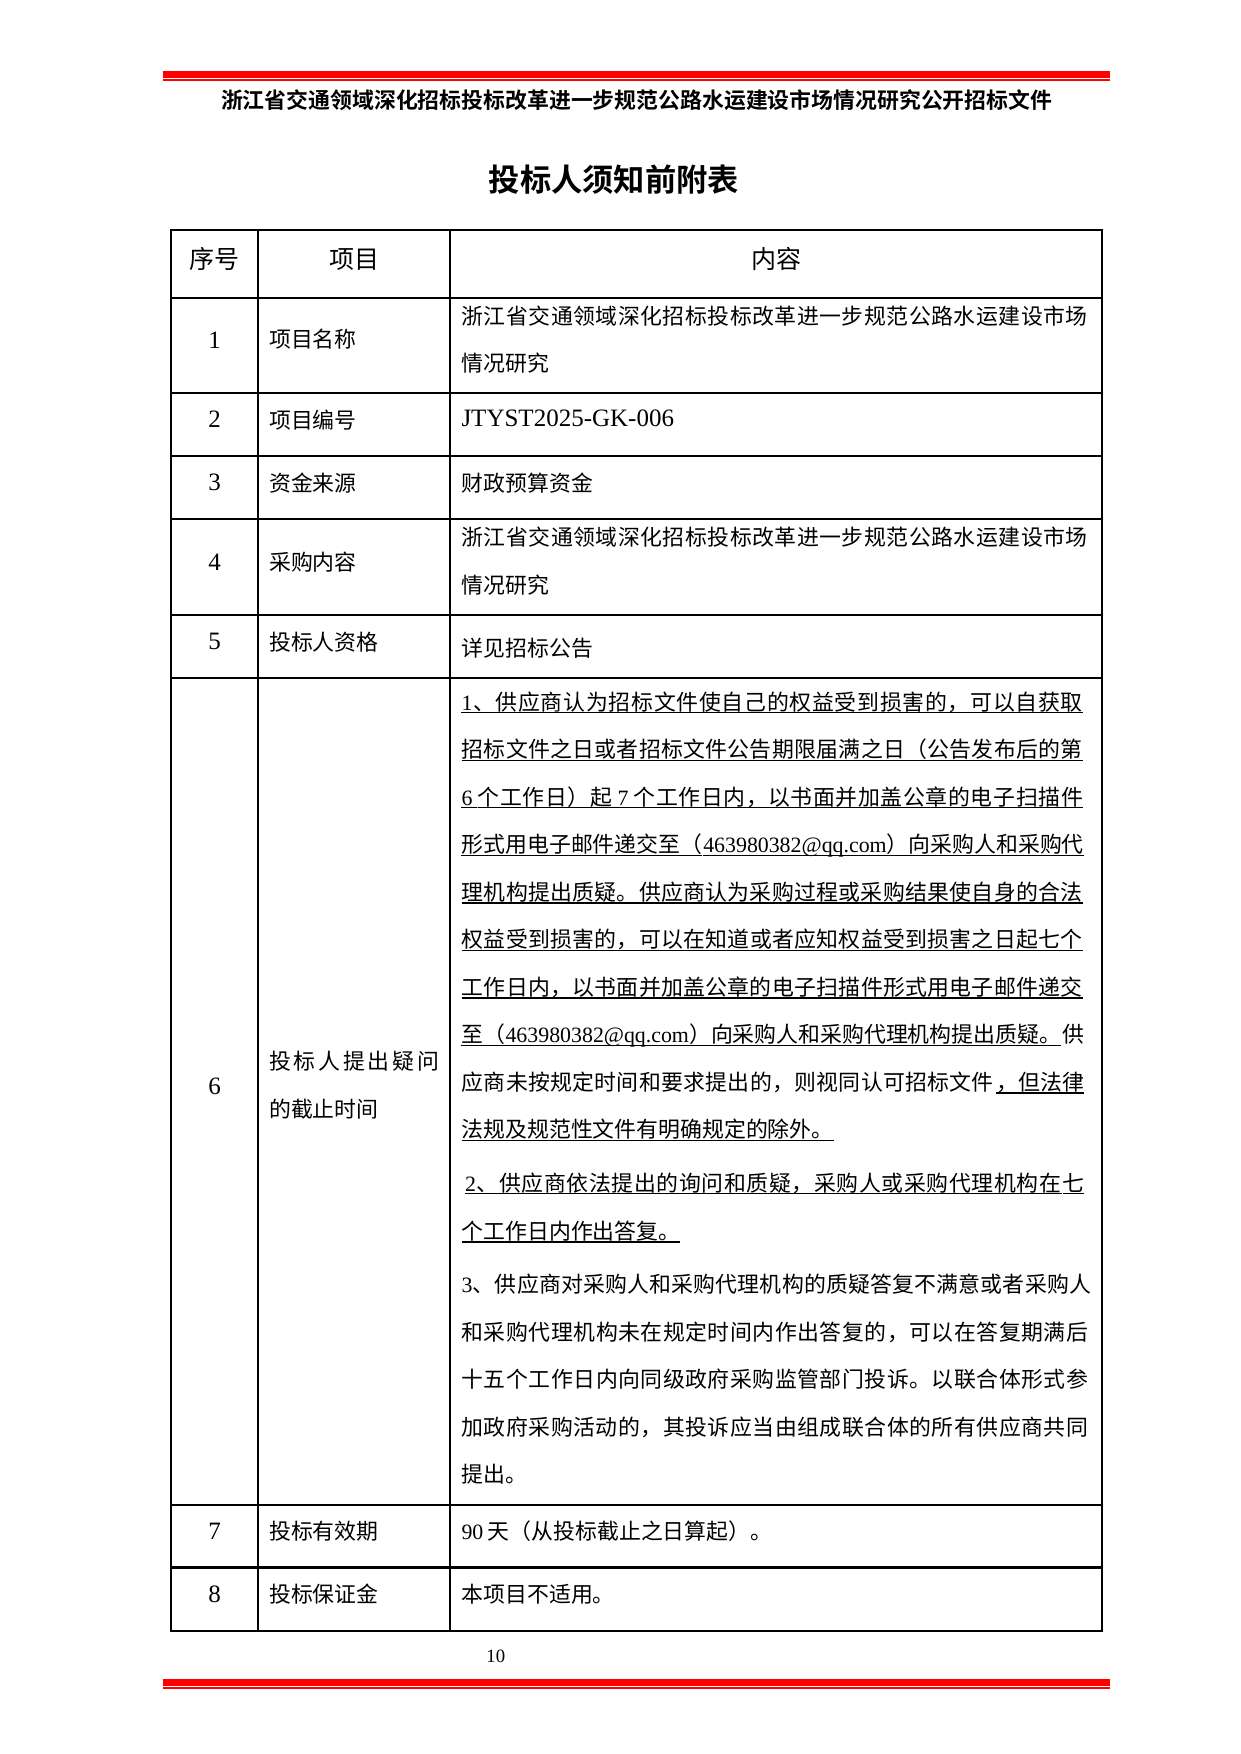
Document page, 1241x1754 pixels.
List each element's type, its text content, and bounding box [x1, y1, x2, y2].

table_cell 8 [172, 1569, 257, 1629]
table_header 序号 [172, 231, 257, 297]
table_cell 采购内容 [259, 520, 449, 614]
table_cell 4 [172, 520, 257, 614]
table_cell 1、供应商认为招标文件使自己的权益受到损害的，可以自获取招标文件之日或者招标文件公告期限届满之日（公告发布后的第6个工作日）起7个工作日内，以书面并加盖公章的电子扫描件形式用电子邮件递交至（463980382@qq.com）向采购人和采购代理机构提出质疑。供应商认为采购过程或采购结果使自身的合法权益受到损害的，可以在知道或者应知权益受到损害之日起七个工作日内，以书面并加盖公章的电子扫描件形式用电子邮件递交至（463980382@qq.com）向采购人和采购代理机构提出质疑。供应商未按规定时间和要求提出的，则视同认可招标文件，但法律法规及规范性文件有明确规定的除外。 2、供应商依法提出的询问和质疑，采购人或采购代理机构在七个工作日内作出答复。 3、供应商对采购人和采购代理机构的质疑答复不满意或者采购人和采购代理机构未在规定时间内作出答复的，可以在答复期满后十五个工作日内向同级政府采购监管部门投诉。以联合体形式参加政府采购活动的，其投诉应当由组成联合体的所有供应商共同提出。 [451, 679, 1101, 1503]
table_header 项目 [259, 231, 449, 297]
table_cell 投标保证金 [259, 1569, 449, 1629]
table_cell 7 [172, 1506, 257, 1566]
table_cell 项目编号 [259, 394, 449, 455]
table_cell 本项目不适用。 [451, 1569, 1101, 1629]
table_cell 投标人资格 [259, 616, 449, 677]
table_cell 2 [172, 394, 257, 455]
table_cell 3 [172, 457, 257, 518]
table_cell JTYST2025-GK-006 [451, 394, 1101, 455]
table_cell 6 [172, 679, 257, 1503]
table_cell 资金来源 [259, 457, 449, 518]
title 投标人须知前附表 [162, 155, 1031, 200]
table_cell 项目名称 [259, 299, 449, 392]
table_cell 详见招标公告 [451, 616, 1101, 677]
table_cell 5 [172, 616, 257, 677]
table_cell 投标人提出疑问的截止时间 [259, 679, 449, 1503]
table_cell 1 [172, 299, 257, 392]
table_cell 浙江省交通领域深化招标投标改革进一步规范公路水运建设市场情况研究 [451, 299, 1101, 392]
table_cell 90天（从投标截止之日算起）。 [451, 1506, 1101, 1566]
table_header 内容 [451, 231, 1101, 297]
table_cell 投标有效期 [259, 1506, 449, 1566]
table_cell 财政预算资金 [451, 457, 1101, 518]
table_cell 浙江省交通领域深化招标投标改革进一步规范公路水运建设市场情况研究 [451, 520, 1101, 614]
